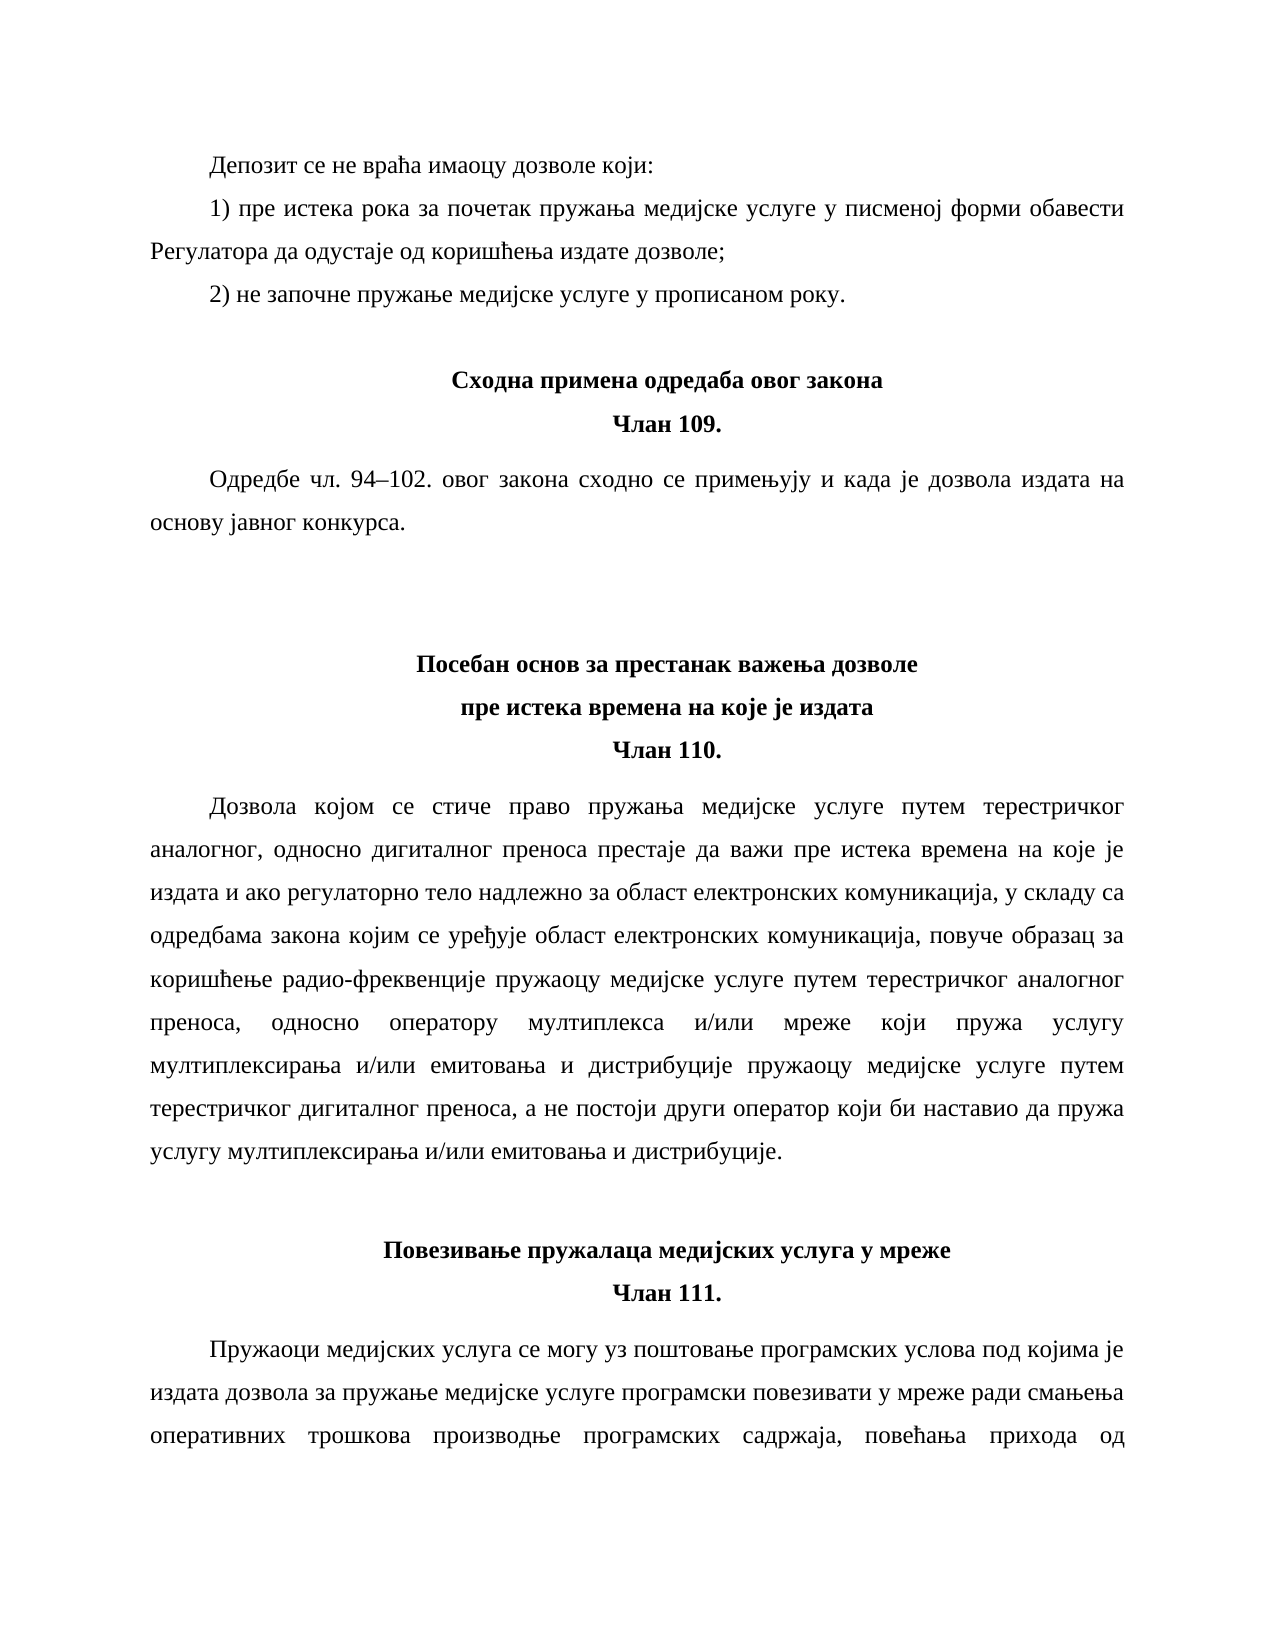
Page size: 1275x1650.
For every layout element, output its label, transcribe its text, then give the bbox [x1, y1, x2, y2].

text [150, 1334, 1125, 1449]
text пре истека времена на које је издата [150, 692, 1125, 721]
text Посебан основ за престанак важења дозволе [150, 649, 1125, 678]
text Одредбе чл. 94–102. овог закона сходно се примењују и када је дозвола издата на основу јавног конкурса. [150, 464, 1125, 536]
text Сходна примена одредаба овог закона [150, 366, 1125, 394]
text Члан 111. [150, 1278, 1125, 1307]
text Повезивање пружалаца медијских услуга у мреже [150, 1235, 1125, 1264]
text Дозвола којом се стиче право пружања медијске услуге путем терестричког аналогног, односно дигиталног преноса престаје да важи пре истека времена на које је издата и ако регулаторно тело надлежно за област електронских комуникација, у складу са одредбама закона којим се уређује област електронских комуникација, повуче образац за коришћење радио-фреквенције пружаоцу медијске услуге путем терестричког аналогног преноса, односно оператору мултиплекса и/или мреже који пружа услугу мултиплексирања и/или емитовања и дистрибуције пружаоцу медијске услуге путем терестричког дигиталног преноса, а не постоји други оператор који би наставио да пружа услугу мултиплексирања и/или емитовања и дистрибуције. [150, 791, 1125, 1165]
text Члан 110. [150, 736, 1125, 764]
text 1) пре истека рока за почетак пружања медијске услуге у писменој форми обавести Регулатора да одустаје од коришћења издате дозволе; [150, 193, 1125, 265]
text Депозит се не враћа имаоцу дозволе који: [150, 150, 1125, 179]
text Члан 109. [150, 409, 1125, 437]
text 2) не започне пружање медијске услуге у прописаном року. [150, 279, 1125, 308]
